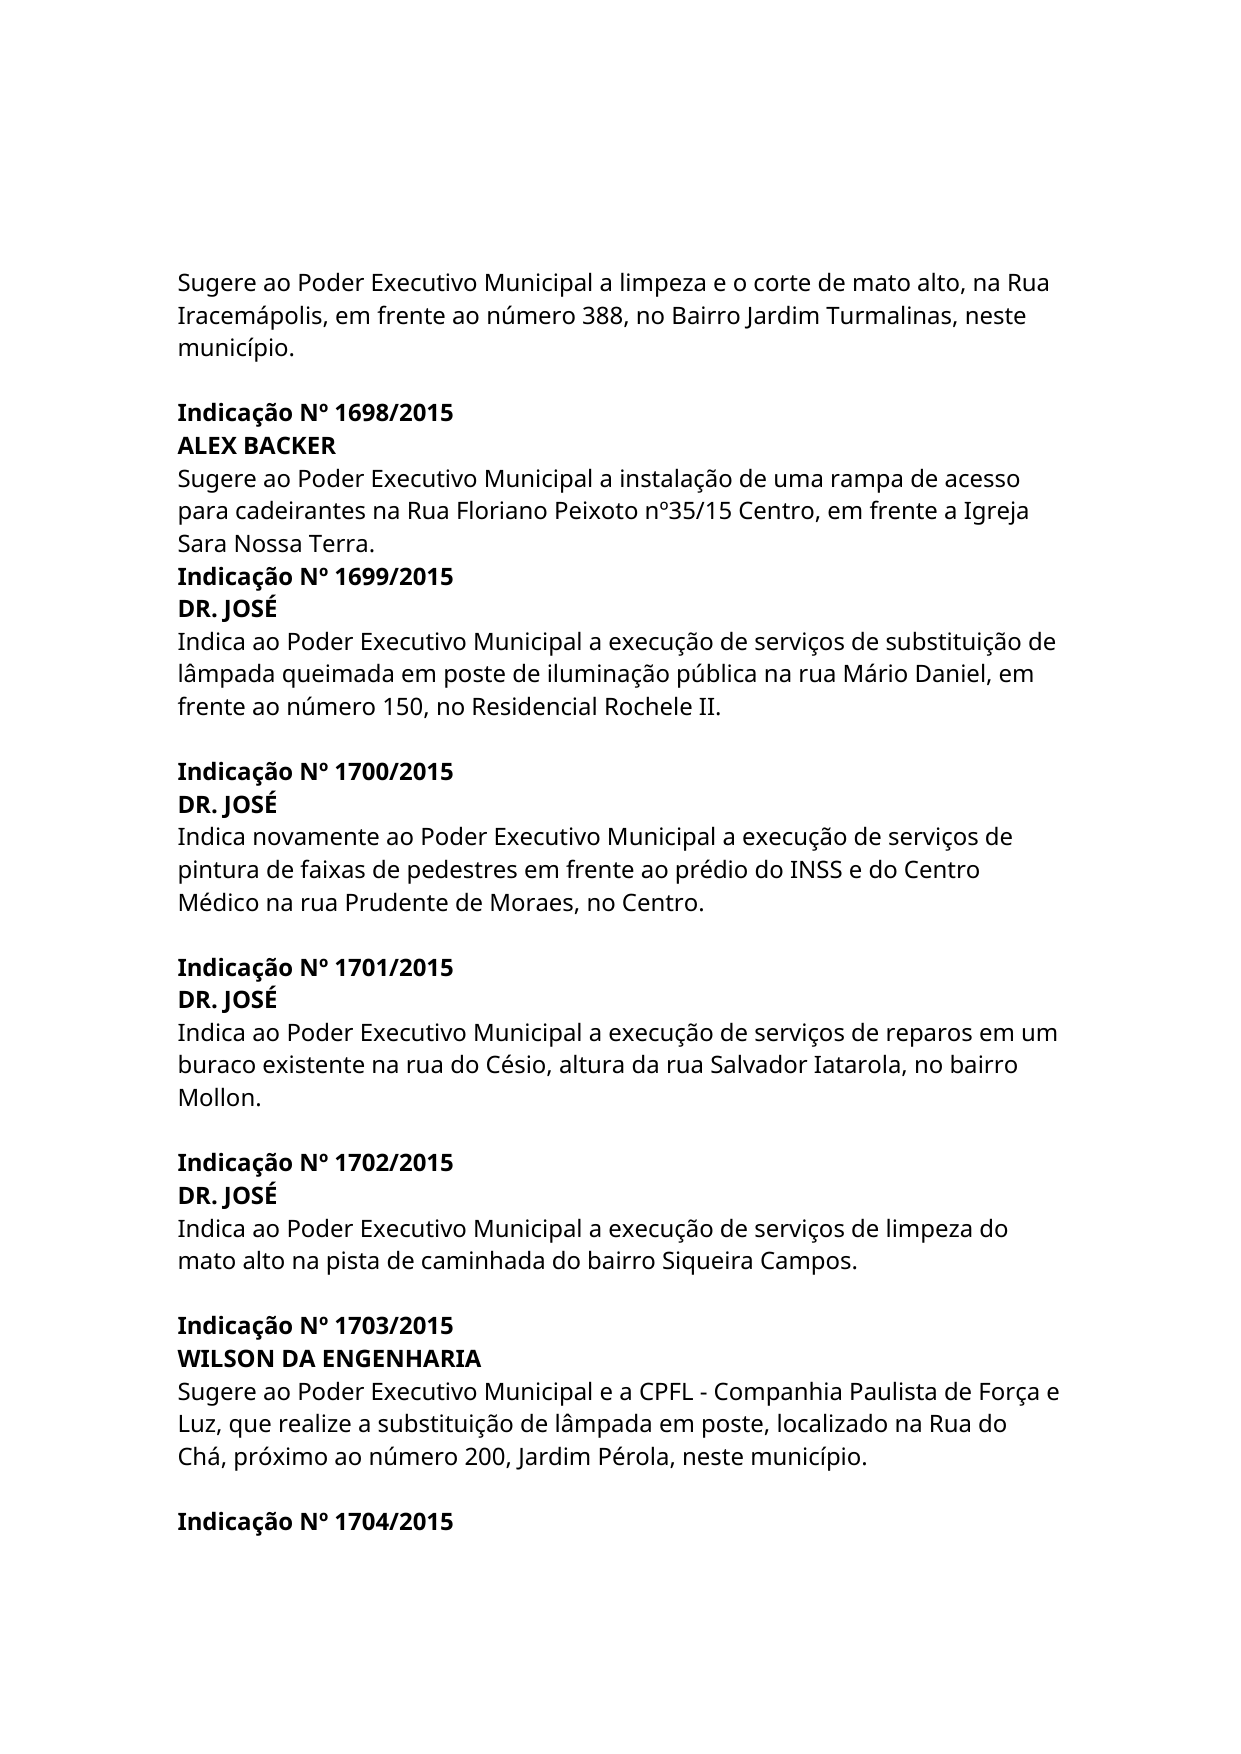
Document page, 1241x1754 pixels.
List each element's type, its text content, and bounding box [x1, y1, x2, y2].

text Indica novamente ao Poder Executivo Municipal a execução de serviços de pintura de faixas de pedestres em frente ao prédio do INSS e do Centro Médico na rua Prudente de Moraes, no Centro. [177, 820, 1063, 918]
text Indicação Nº 1700/2015 [177, 755, 1063, 787]
text DR. JOSÉ [177, 592, 1063, 624]
text Sugere ao Poder Executivo Municipal e a CPFL - Companhia Paulista de Força e Luz, que realize a substituição de lâmpada em poste, localizado na Rua do Chá, próximo ao número 200, Jardim Pérola, neste município. [177, 1374, 1063, 1472]
text Indicação Nº 1704/2015 [177, 1505, 1063, 1537]
text Indicação Nº 1703/2015 [177, 1309, 1063, 1342]
text Indicação Nº 1699/2015 [177, 559, 1063, 592]
text Sugere ao Poder Executivo Municipal a instalação de uma rampa de acesso para cadeirantes na Rua Floriano Peixoto nº35/15 Centro, em frente a Igreja Sara Nossa Terra. [177, 461, 1063, 559]
text Sugere ao Poder Executivo Municipal a limpeza e o corte de mato alto, na Rua Iracemápolis, em frente ao número 388, no Bairro Jardim Turmalinas, neste município. [177, 266, 1063, 364]
text WILSON DA ENGENHARIA [177, 1342, 1063, 1374]
text Indicação Nº 1701/2015 [177, 951, 1063, 983]
text DR. JOSÉ [177, 983, 1063, 1016]
text Indica ao Poder Executivo Municipal a execução de serviços de reparos em um buraco existente na rua do Césio, altura da rua Salvador Iatarola, no bairro Mollon. [177, 1016, 1063, 1113]
text Indica ao Poder Executivo Municipal a execução de serviços de substituição de lâmpada queimada em poste de iluminação pública na rua Mário Daniel, em frente ao número 150, no Residencial Rochele II. [177, 624, 1063, 722]
text Indicação Nº 1702/2015 [177, 1146, 1063, 1179]
text DR. JOSÉ [177, 787, 1063, 820]
text Indicação Nº 1698/2015 [177, 396, 1063, 429]
text Indica ao Poder Executivo Municipal a execução de serviços de limpeza do mato alto na pista de caminhada do bairro Siqueira Campos. [177, 1211, 1063, 1277]
text ALEX BACKER [177, 429, 1063, 461]
text DR. JOSÉ [177, 1179, 1063, 1211]
